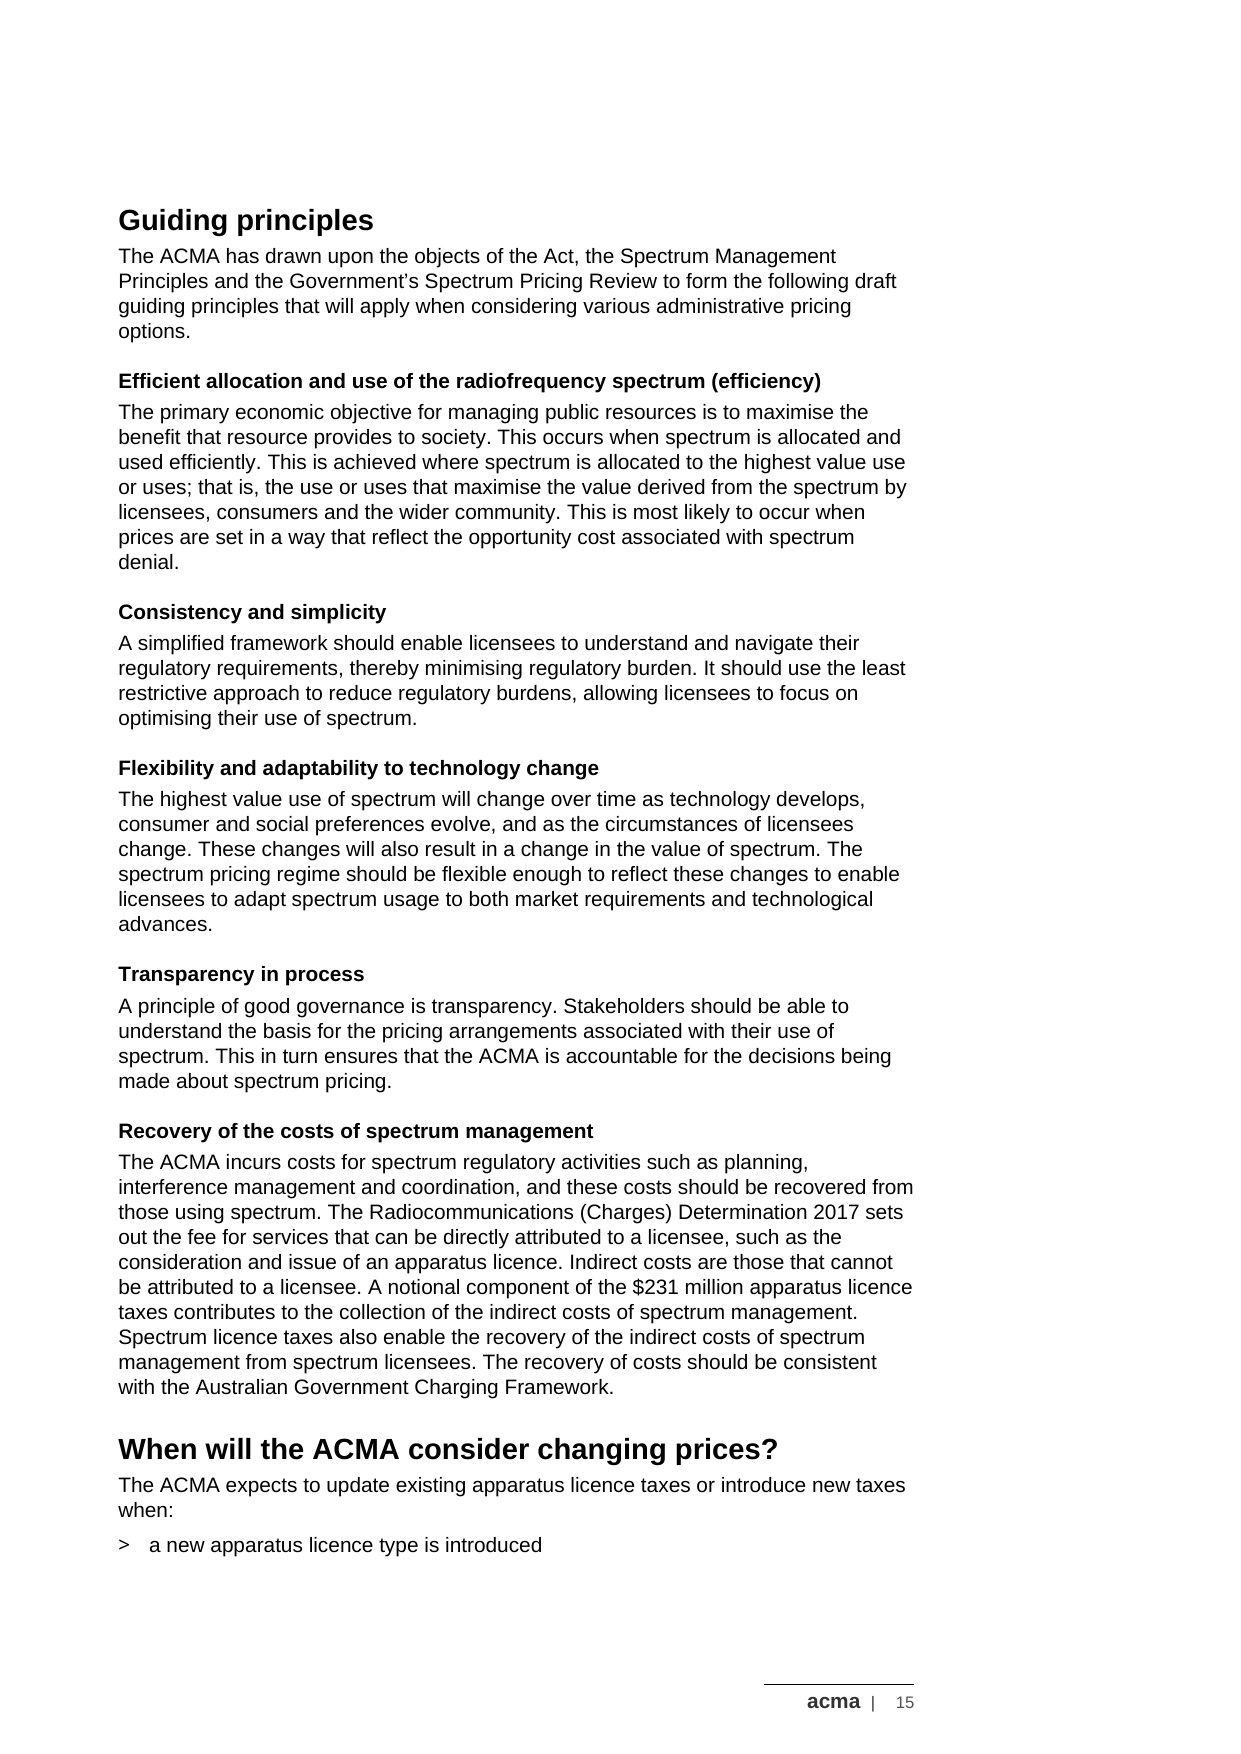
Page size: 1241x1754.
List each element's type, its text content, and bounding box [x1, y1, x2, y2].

text The ACMA incurs costs for spectrum regulatory activities such as planning, interference management and coordination, and these costs should be recovered from those using spectrum. The Radiocommunications (Charges) Determination 2017 sets out the fee for services that can be directly attributed to a licensee, such as the consideration and issue of an apparatus licence. Indirect costs are those that cannot be attributed to a licensee. A notional component of the $231 million apparatus licence taxes contributes to the collection of the indirect costs of spectrum management. Spectrum licence taxes also enable the recovery of the indirect costs of spectrum management from spectrum licensees. The recovery of costs should be consistent with the Australian Government Charging Framework. [118, 1149, 917, 1399]
text A principle of good governance is transparency. Stakeholders should be able to understand the basis for the pricing arrangements associated with their use of spectrum. This in turn ensures that the ACMA is accountable for the decisions being made about spectrum pricing. [118, 992, 917, 1092]
list a new apparatus licence type is introduced [118, 1530, 917, 1558]
text The ACMA expects to update existing apparatus licence taxes or introduce new taxes when: [118, 1472, 917, 1522]
subtitle When will the ACMA consider changing prices? [118, 1432, 917, 1466]
text The ACMA has drawn upon the objects of the Act, the Spectrum Management Principles and the Government’s Spectrum Pricing Review to form the following draft guiding principles that will apply when considering various administrative pricing options. [118, 242, 917, 342]
subtitle Consistency and simplicity [118, 599, 917, 624]
subtitle Recovery of the costs of spectrum management [118, 1117, 917, 1142]
text The highest value use of spectrum will change over time as technology develops, consumer and social preferences evolve, and as the circumstances of licensees change. These changes will also result in a change in the value of spectrum. The spectrum pricing regime should be flexible enough to reflect these changes to enable licensees to adapt spectrum usage to both market requirements and technological advances. [118, 786, 917, 936]
text A simplified framework should enable licensees to understand and navigate their regulatory requirements, thereby minimising regulatory burden. It should use the least restrictive approach to reduce regulatory burdens, allowing licensees to focus on optimising their use of spectrum. [118, 630, 917, 730]
subtitle Transparency in process [118, 961, 917, 986]
subtitle Guiding principles [118, 203, 917, 236]
subtitle Flexibility and adaptability to technology change [118, 755, 917, 780]
subtitle Efficient allocation and use of the radiofrequency spectrum (efficiency) [118, 367, 917, 392]
text The primary economic objective for managing public resources is to maximise the benefit that resource provides to society. This occurs when spectrum is allocated and used efficiently. This is achieved where spectrum is allocated to the highest value use or uses; that is, the use or uses that maximise the value derived from the spectrum by licensees, consumers and the wider community. This is most likely to occur when prices are set in a way that reflect the opportunity cost associated with spectrum denial. [118, 399, 917, 574]
